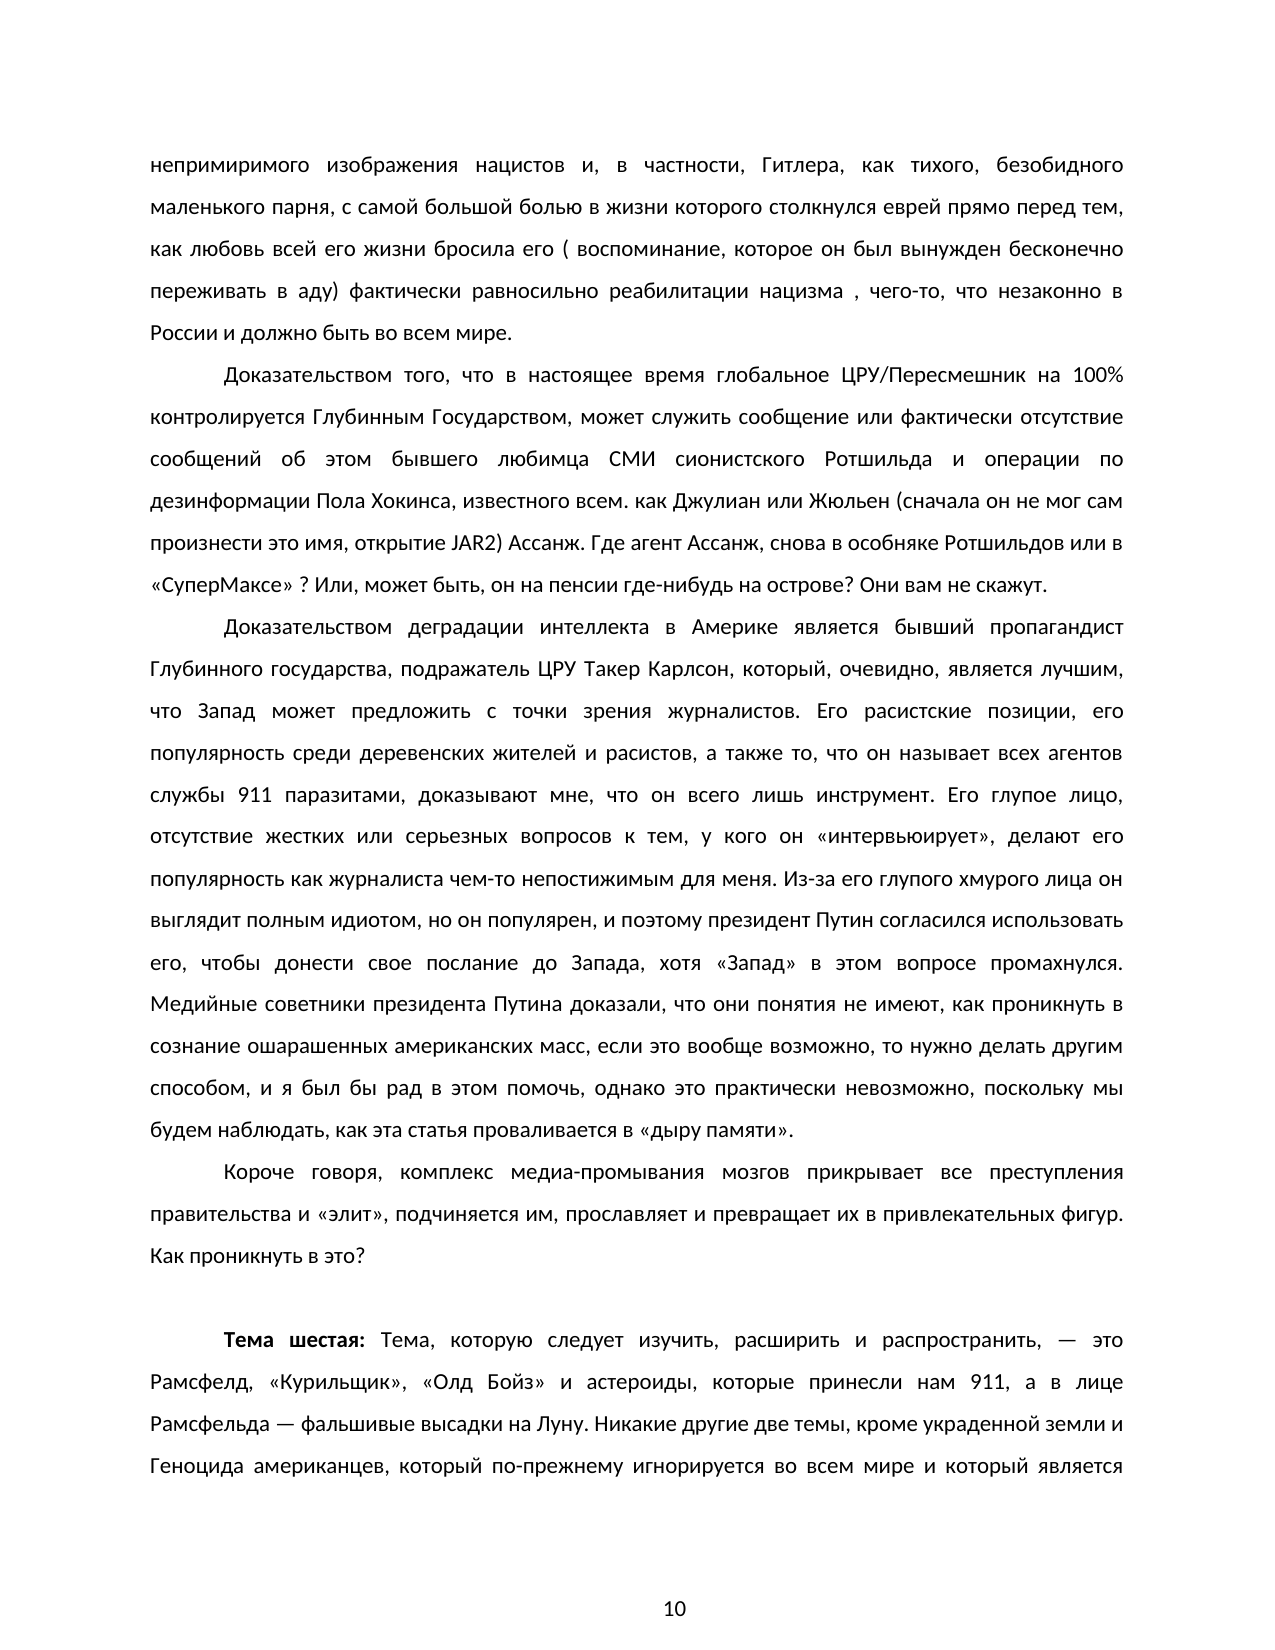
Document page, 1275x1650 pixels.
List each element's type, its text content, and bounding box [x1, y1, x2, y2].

text Доказательством деградации интеллекта в Америке является бывший пропагандист Глубинного государства, подражатель ЦРУ Такер Карлсон, который, очевидно, является лучшим, что Запад может предложить с точки зрения журналистов. Его расистские позиции, его популярность среди деревенских жителей и расистов, а также то, что он называет всех агентов службы 911 паразитами, доказывают мне, что он всего лишь инструмент. Его глупое лицо, отсутствие жестких или серьезных вопросов к тем, у кого он «интервьюирует», делают его популярность как журналиста чем-то непостижимым для меня. Из-за его глупого хмурого лица он выглядит полным идиотом, но он популярен, и поэтому президент Путин согласился использовать его, чтобы донести свое послание до Запада, хотя «Запад» в этом вопросе промахнулся. Медийные советники президента Путина доказали, что они понятия не имеют, как проникнуть в сознание ошарашенных американских масс, если это вообще возможно, то нужно делать другим способом, и я был бы рад в этом помочь, однако это практически невозможно, поскольку мы будем наблюдать, как эта статья проваливается в «дыру памяти». [150, 612, 1125, 1143]
text Короче говоря, комплекс медиа-промывания мозгов прикрывает все преступления правительства и «элит», подчиняется им, прославляет и превращает их в привлекательных фигур. Как проникнуть в это? [150, 1157, 1125, 1269]
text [150, 150, 1125, 346]
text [150, 1325, 1125, 1479]
text Доказательством того, что в настоящее время глобальное ЦРУ/Пересмешник на 100% контролируется Глубинным Государством, может служить сообщение или фактически отсутствие сообщений об этом бывшего любимца СМИ сионистского Ротшильда и операции по дезинформации Пола Хокинса, известного всем. как Джулиан или Жюльен (сначала он не мог сам произнести это имя, открытие JAR2) Ассанж. Где агент Ассанж, снова в особняке Ротшильдов или в «СуперМаксе» ? Или, может быть, он на пенсии где-нибудь на острове? Они вам не скажут. [150, 360, 1125, 598]
